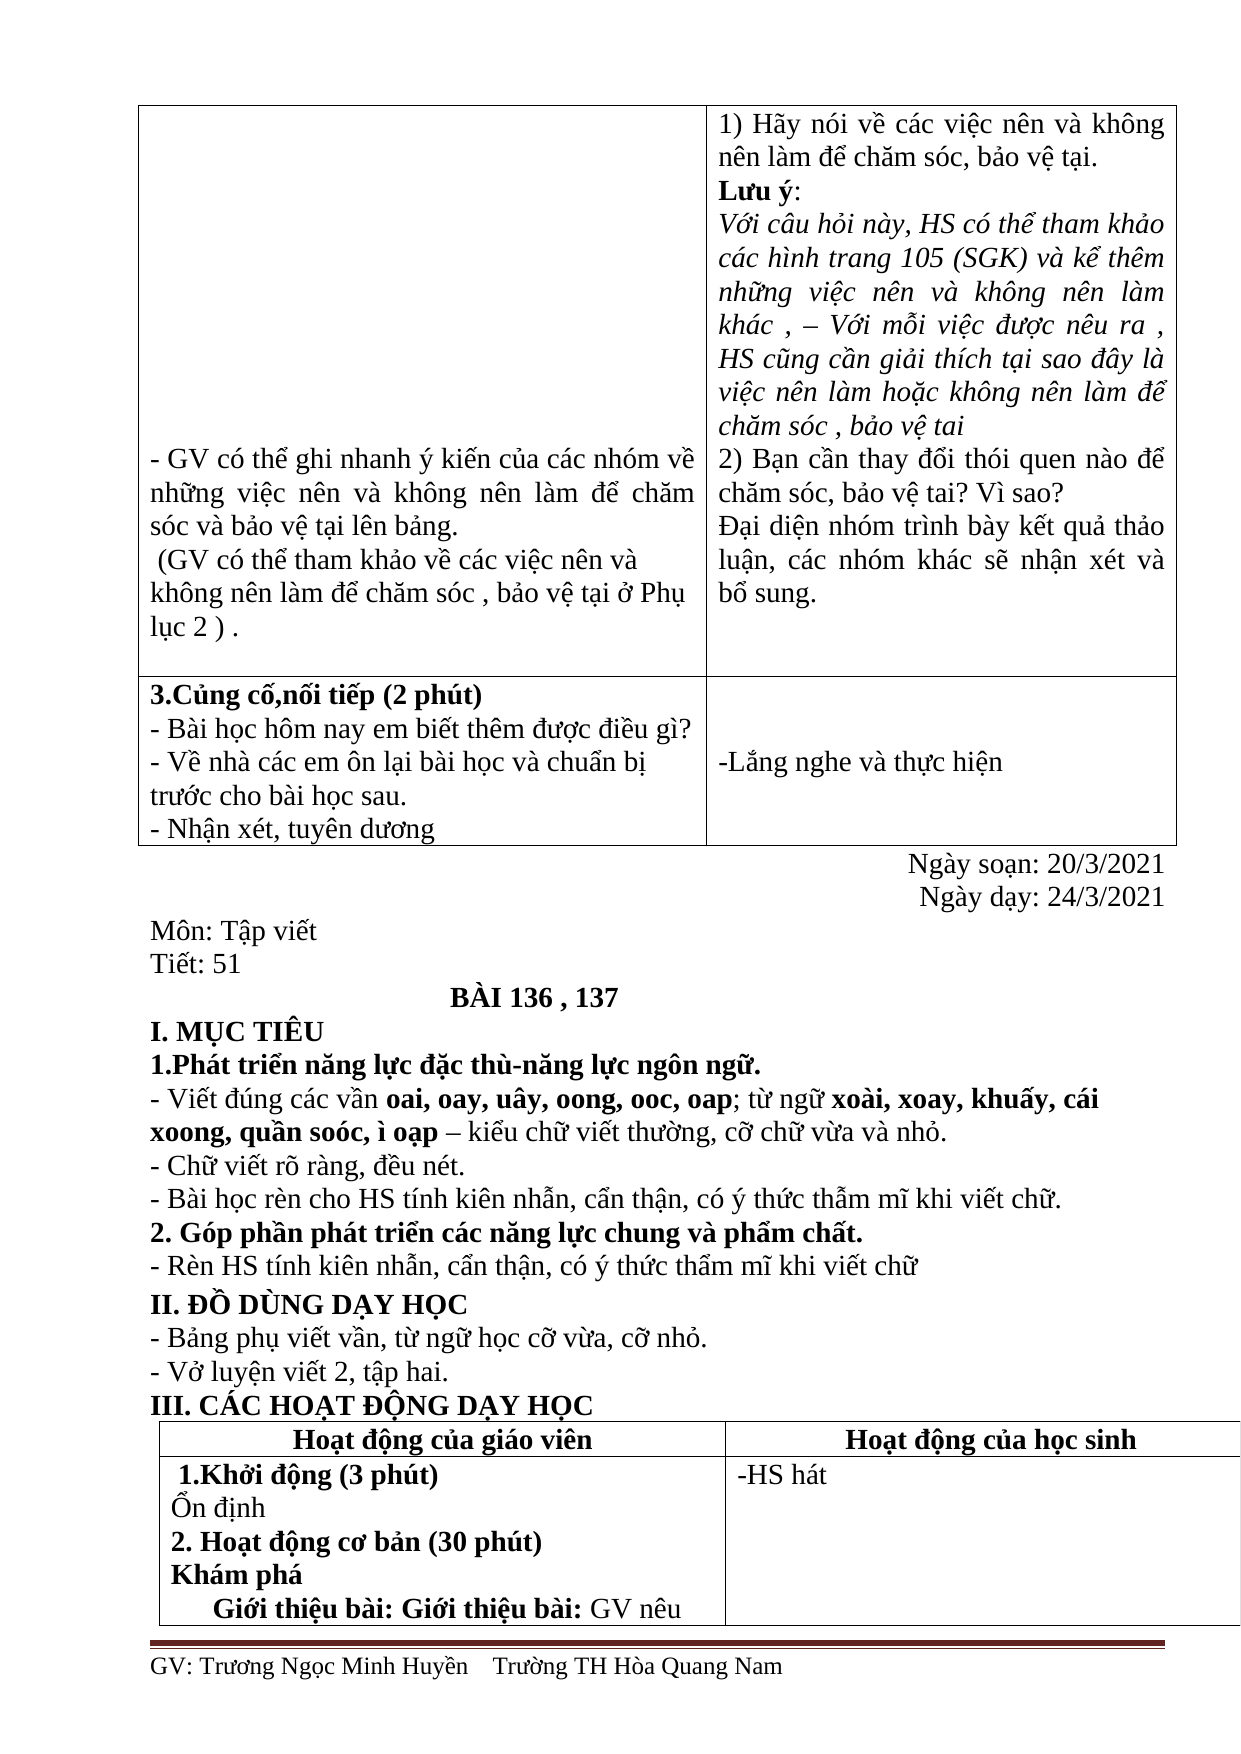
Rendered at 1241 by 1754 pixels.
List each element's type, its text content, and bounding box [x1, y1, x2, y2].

table_cell -Lắng nghe và thực hiện [707, 677, 1176, 845]
text II. ĐỒ DÙNG DẠY HỌC [150, 1287, 1165, 1321]
text III. CÁC HOẠT ĐỘNG DẠY HỌC [150, 1388, 1165, 1421]
text 2. Góp phần phát triển các năng lực chung và phẩm chất. [150, 1215, 1165, 1248]
text - Viết đúng các vần oai, oay, uây, oong, ooc, oap; từ ngữ xoài, xoay, khuấy, cái xoong, quần soóc, ì oạp – kiểu chữ viết thường, cỡ chữ vừa và nhỏ. [150, 1081, 1165, 1148]
text - Bài học rèn cho HS tính kiên nhẫn, cẩn thận, có ý thức thẫm mĩ khi viết chữ. [150, 1181, 1165, 1215]
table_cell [726, 1457, 1240, 1624]
text Môn: Tập viết [150, 913, 1165, 947]
text - Rèn HS tính kiên nhẫn, cẩn thận, có ý thức thẩm mĩ khi viết chữ [150, 1248, 1171, 1282]
text Ngày soạn: 20/3/2021 [150, 846, 1165, 879]
text - Vở luyện viết 2, tập hai. [150, 1354, 1165, 1388]
text Ngày dạy: 24/3/2021 [150, 879, 1165, 913]
text - Bảng phụ viết vần, từ ngữ học cỡ vừa, cỡ nhỏ. [150, 1321, 1165, 1354]
text 1.Phát triển năng lực đặc thù-năng lực ngôn ngữ. [150, 1047, 1165, 1081]
text I. MỤC TIÊU [150, 1014, 1165, 1047]
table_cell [707, 106, 1176, 676]
text Tiết: 51 [150, 947, 1165, 980]
table_cell 3.Củng cố,nối tiếp (2 phút) - Bài học hôm nay em biết thêm được điều gì? - Về nhà các em ôn lại bài học và chuẩn bị trước cho bài học sau. - Nhận xét, tuyên dương [139, 677, 706, 845]
text BÀI 136 , 137 [150, 980, 1165, 1014]
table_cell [160, 1457, 725, 1624]
table_header Hoạt động của giáo viên [160, 1422, 725, 1456]
text - Chữ viết rõ ràng, đều nét. [150, 1148, 1165, 1181]
table_header Hoạt động của học sinh [726, 1422, 1240, 1456]
